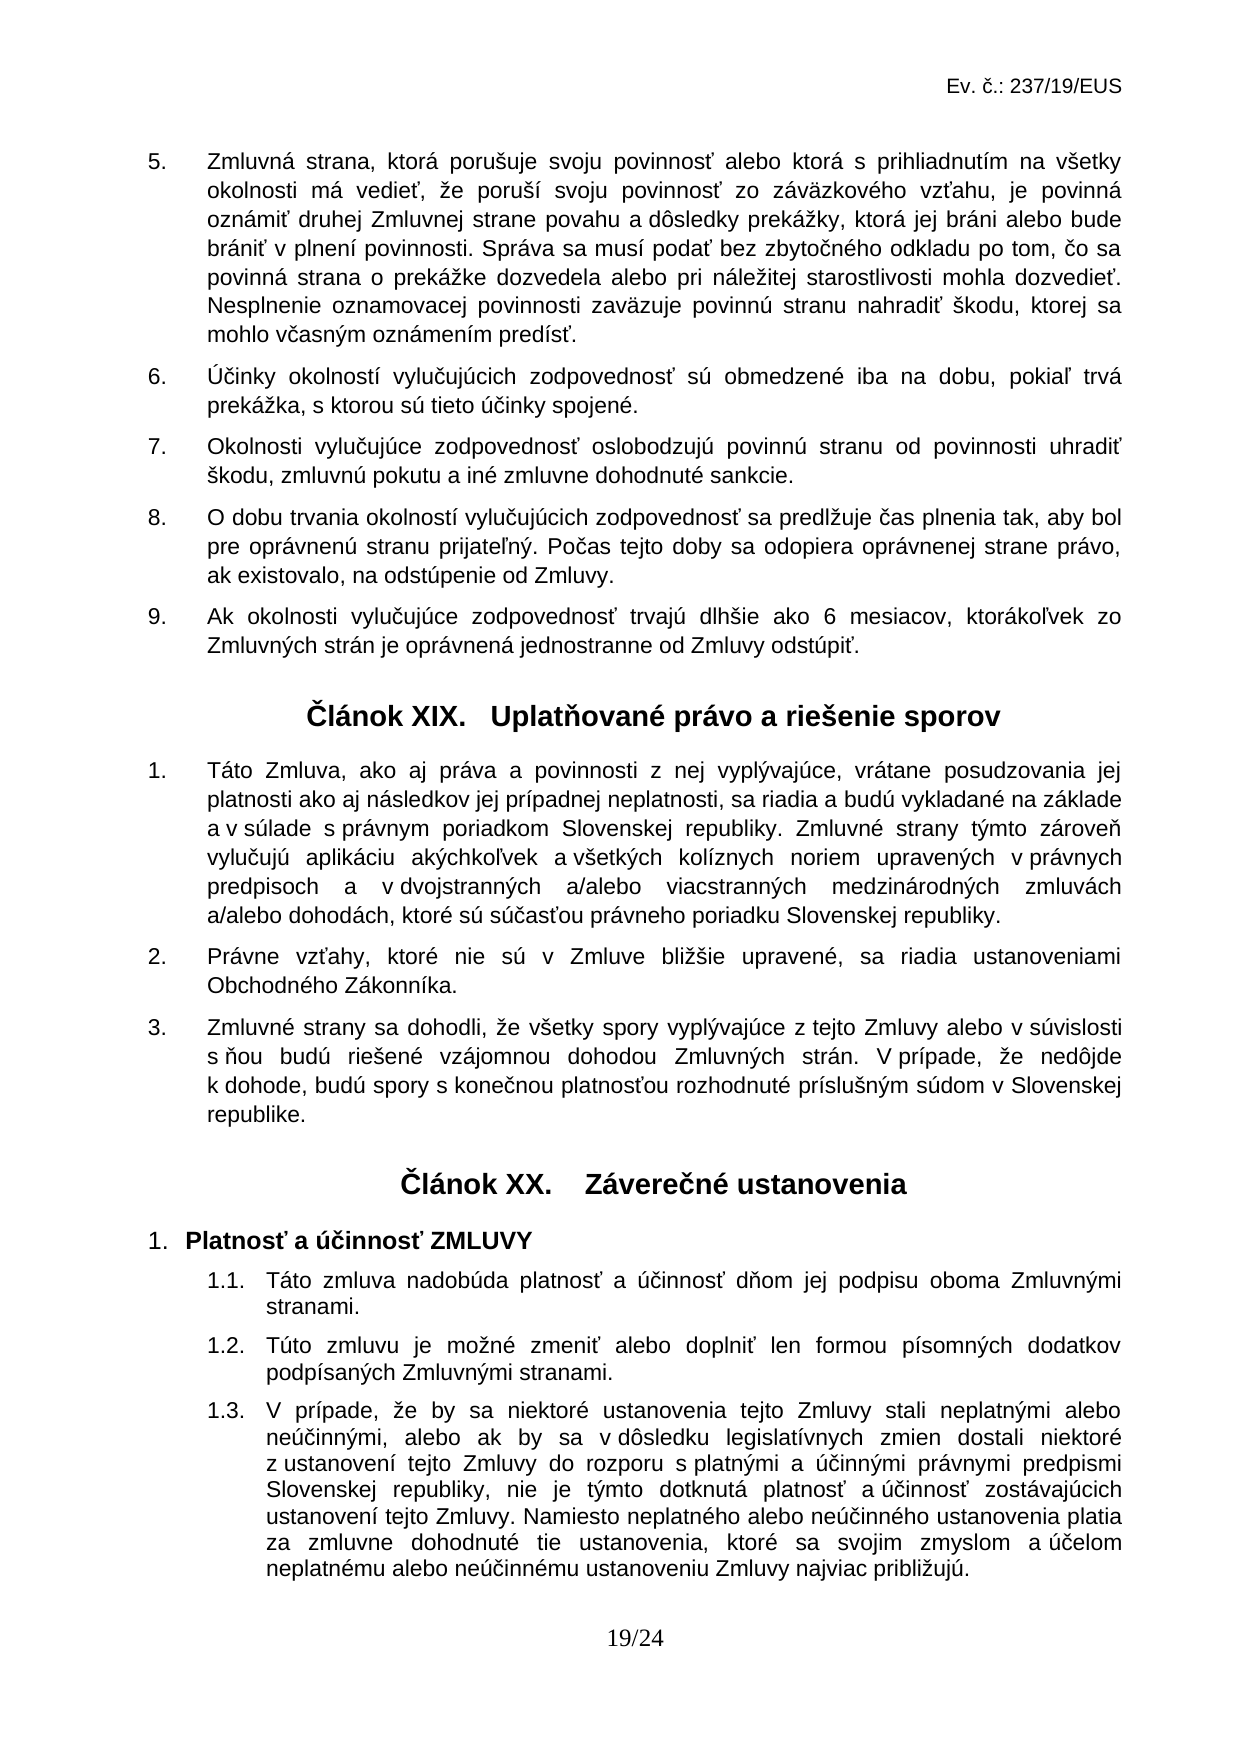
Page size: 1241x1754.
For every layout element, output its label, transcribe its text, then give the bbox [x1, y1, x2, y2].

list Zmluvné strany sa dohodli, že všetky spory vyplývajúce z tejto Zmluvy alebo v súvislosti s ňou budú riešené vzájomnou dohodou Zmluvných strán. V prípade, že nedôjde k dohode, budú spory s konečnou platnosťou rozhodnuté príslušným súdom v Slovenskej republike. [148, 1014, 1122, 1127]
list V prípade, že by sa niektoré ustanovenia tejto Zmluvy stali neplatnými alebo neúčinnými, alebo ak by sa v dôsledku legislatívnych zmien dostali niektoré z ustanovení tejto Zmluvy do rozporu s platnými a účinnými právnymi predpismi Slovenskej republiky, nie je týmto dotknutá platnosť a účinnosť zostávajúcich ustanovení tejto Zmluvy. Namiesto neplatného alebo neúčinného ustanovenia platia za zmluvne dohodnuté tie ustanovenia, ktoré sa svojim zmyslom a účelom neplatnému alebo neúčinnému ustanoveniu Zmluvy najviac približujú. [207, 1397, 1122, 1582]
list Táto Zmluva, ako aj práva a povinnosti z nej vyplývajúce, vrátane posudzovania jej platnosti ako aj následkov jej prípadnej neplatnosti, sa riadia a budú vykladané na základe a v súlade s právnym poriadkom Slovenskej republiky. Zmluvné strany týmto zároveň vylučujú aplikáciu akýchkoľvek a všetkých kolíznych noriem upravených v právnych predpisoch a v dvojstranných a/alebo viacstranných medzinárodných zmluvách a/alebo dohodách, ktoré sú súčasťou právneho poriadku Slovenskej republiky. [148, 757, 1122, 928]
list Ak okolnosti vylučujúce zodpovednosť trvajú dlhšie ako 6 mesiacov, ktorákoľvek zo Zmluvných strán je oprávnená jednostranne od Zmluvy odstúpiť. [148, 603, 1122, 658]
subtitle Uplatňované právo a riešenie sporov [185, 698, 1122, 732]
list Účinky okolností vylučujúcich zodpovednosť sú obmedzené iba na dobu, pokiaľ trvá prekážka, s ktorou sú tieto účinky spojené. [148, 363, 1122, 418]
list Túto zmluvu je možné zmeniť alebo doplniť len formou písomných dodatkov podpísaných Zmluvnými stranami. [207, 1332, 1122, 1385]
subtitle Záverečné ustanovenia [185, 1167, 1122, 1201]
list Zmluvná strana, ktorá porušuje svoju povinnosť alebo ktorá s prihliadnutím na všetky okolnosti má vedieť, že poruší svoju povinnosť zo záväzkového vzťahu, je povinná oznámiť druhej Zmluvnej strane povahu a dôsledky prekážky, ktorá jej bráni alebo bude brániť v plnení povinnosti. Správa sa musí podať bez zbytočného odkladu po tom, čo sa povinná strana o prekážke dozvedela alebo pri náležitej starostlivosti mohla dozvedieť. Nesplnenie oznamovacej povinnosti zaväzuje povinnú stranu nahradiť škodu, ktorej sa mohlo včasným oznámením predísť. [148, 148, 1122, 348]
list Právne vzťahy, ktoré nie sú v Zmluve bližšie upravené, sa riadia ustanoveniami Obchodného zákonníka. [148, 943, 1122, 999]
list O dobu trvania okolností vylučujúcich zodpovednosť sa predlžuje čas plnenia tak, aby bol pre oprávnenú stranu prijateľný. Počas tejto doby sa odopiera oprávnenej strane právo, ak existovalo, na odstúpenie od Zmluvy. [148, 504, 1122, 588]
list Okolnosti vylučujúce zodpovednosť oslobodzujú povinnú stranu od povinnosti uhradiť škodu, zmluvnú pokutu a iné zmluvne dohodnuté sankcie. [148, 433, 1122, 489]
list Platnosť a účinnosť ZMLUVY [148, 1226, 1122, 1254]
list Táto zmluva nadobúda platnosť a účinnosť dňom jej podpisu oboma Zmluvnými stranami. [207, 1267, 1122, 1319]
